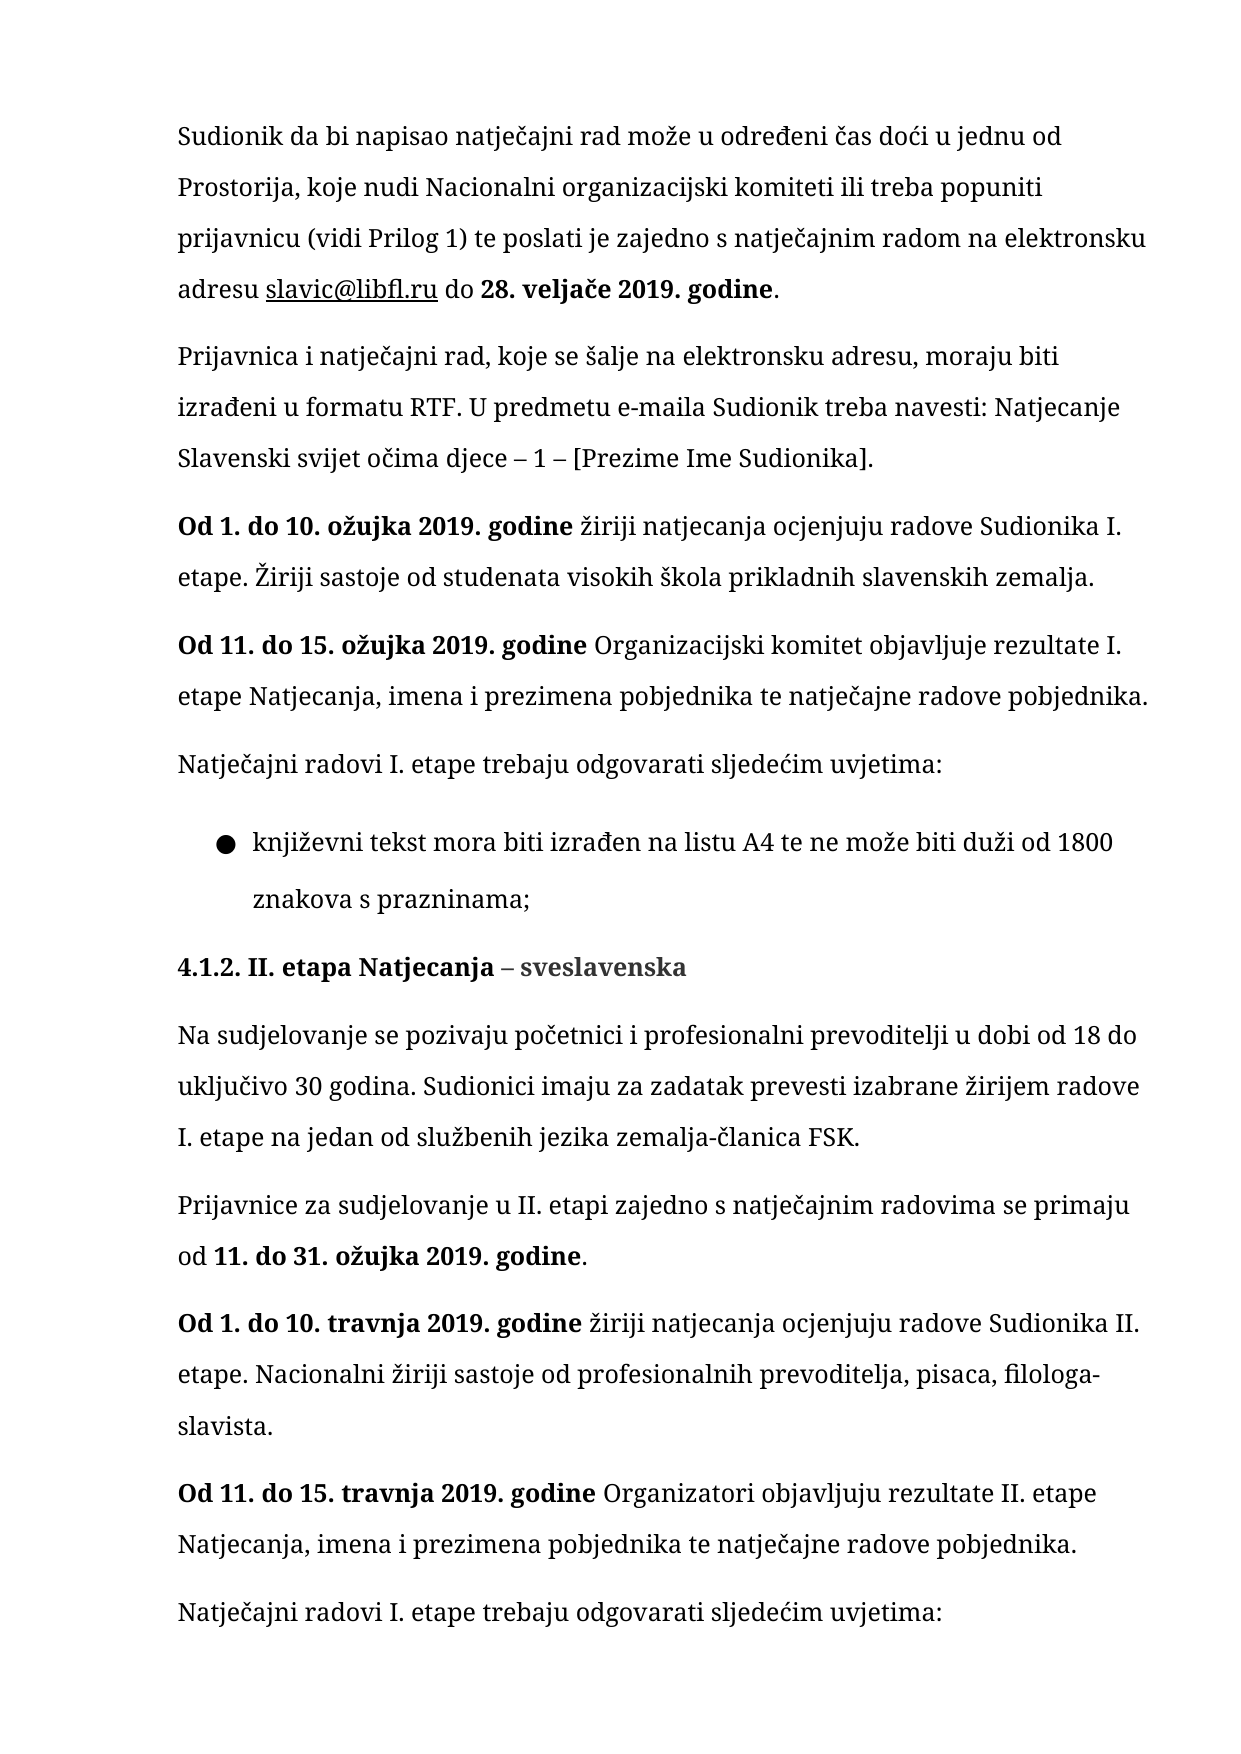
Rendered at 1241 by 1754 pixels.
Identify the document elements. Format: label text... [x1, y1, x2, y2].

text Natječajni radovi I. etape trebaju odgovarati sljedećim uvjetima: [177, 1595, 1152, 1629]
list književni tekst mora biti izrađen na listu A4 te ne može biti duži od 1800 znakova s prazninama; [215, 814, 1152, 916]
text Prijavnica i natječajni rad, koje se šalje na elektronsku adresu, moraju biti izrađeni u formatu RTF. U predmetu e-maila Sudionik treba navesti: Natjecanje Slavenski svijet očima djece – 1 – [Prezime Ime Sudionika]. [177, 339, 1152, 475]
text Od 1. do 10. travnja 2019. godine žiriji natjecanja ocjenjuju radove Sudionika II. etape. Nacionalni žiriji sastoje od profesionalnih prevoditelja, pisaca, filologa-slavista. [177, 1306, 1152, 1442]
text 4.1.2. II. etapa Natjecanja – sveslavenska [177, 950, 1152, 984]
text Natječajni radovi I. etape trebaju odgovarati sljedećim uvjetima: [177, 746, 1152, 780]
text Prijavnice za sudjelovanje u II. etapi zajedno s natječajnim radovima se primaju od 11. do 31. ožujka 2019. godine. [177, 1187, 1152, 1272]
text Na sudjelovanje se pozivaju početnici i profesionalni prevoditelji u dobi od 18 do uključivo 30 godina. Sudionici imaju za zadatak prevesti izabrane žirijem radove I. etape na jedan od službenih jezika zemalja-članica FSK. [177, 1018, 1152, 1154]
text Od 11. do 15. ožujka 2019. godine Organizacijski komitet objavljuje rezultate I. etape Natjecanja, imena i prezimena pobjednika te natječajne radove pobjednika. [177, 627, 1152, 713]
text Od 11. do 15. travnja 2019. godine Organizatori objavljuju rezultate II. etape Natjecanja, imena i prezimena pobjednika te natječajne radove pobjednika. [177, 1476, 1152, 1561]
text Od 1. do 10. ožujka 2019. godine žiriji natjecanja ocjenjuju radove Sudionika I. etape. Žiriji sastoje od studenata visokih škola prikladnih slavenskih zemalja. [177, 509, 1152, 594]
text Sudionik da bi napisao natječajni rad može u određeni čas doći u jednu od Prostorija, koje nudi Nacionalni organizacijski komiteti ili treba popuniti prijavnicu (vidi Prilog 1) te poslati je zajedno s natječajnim radom na elektronsku adresu slavic@libfl.ru do 28. veljače 2019. godine. [177, 118, 1152, 305]
